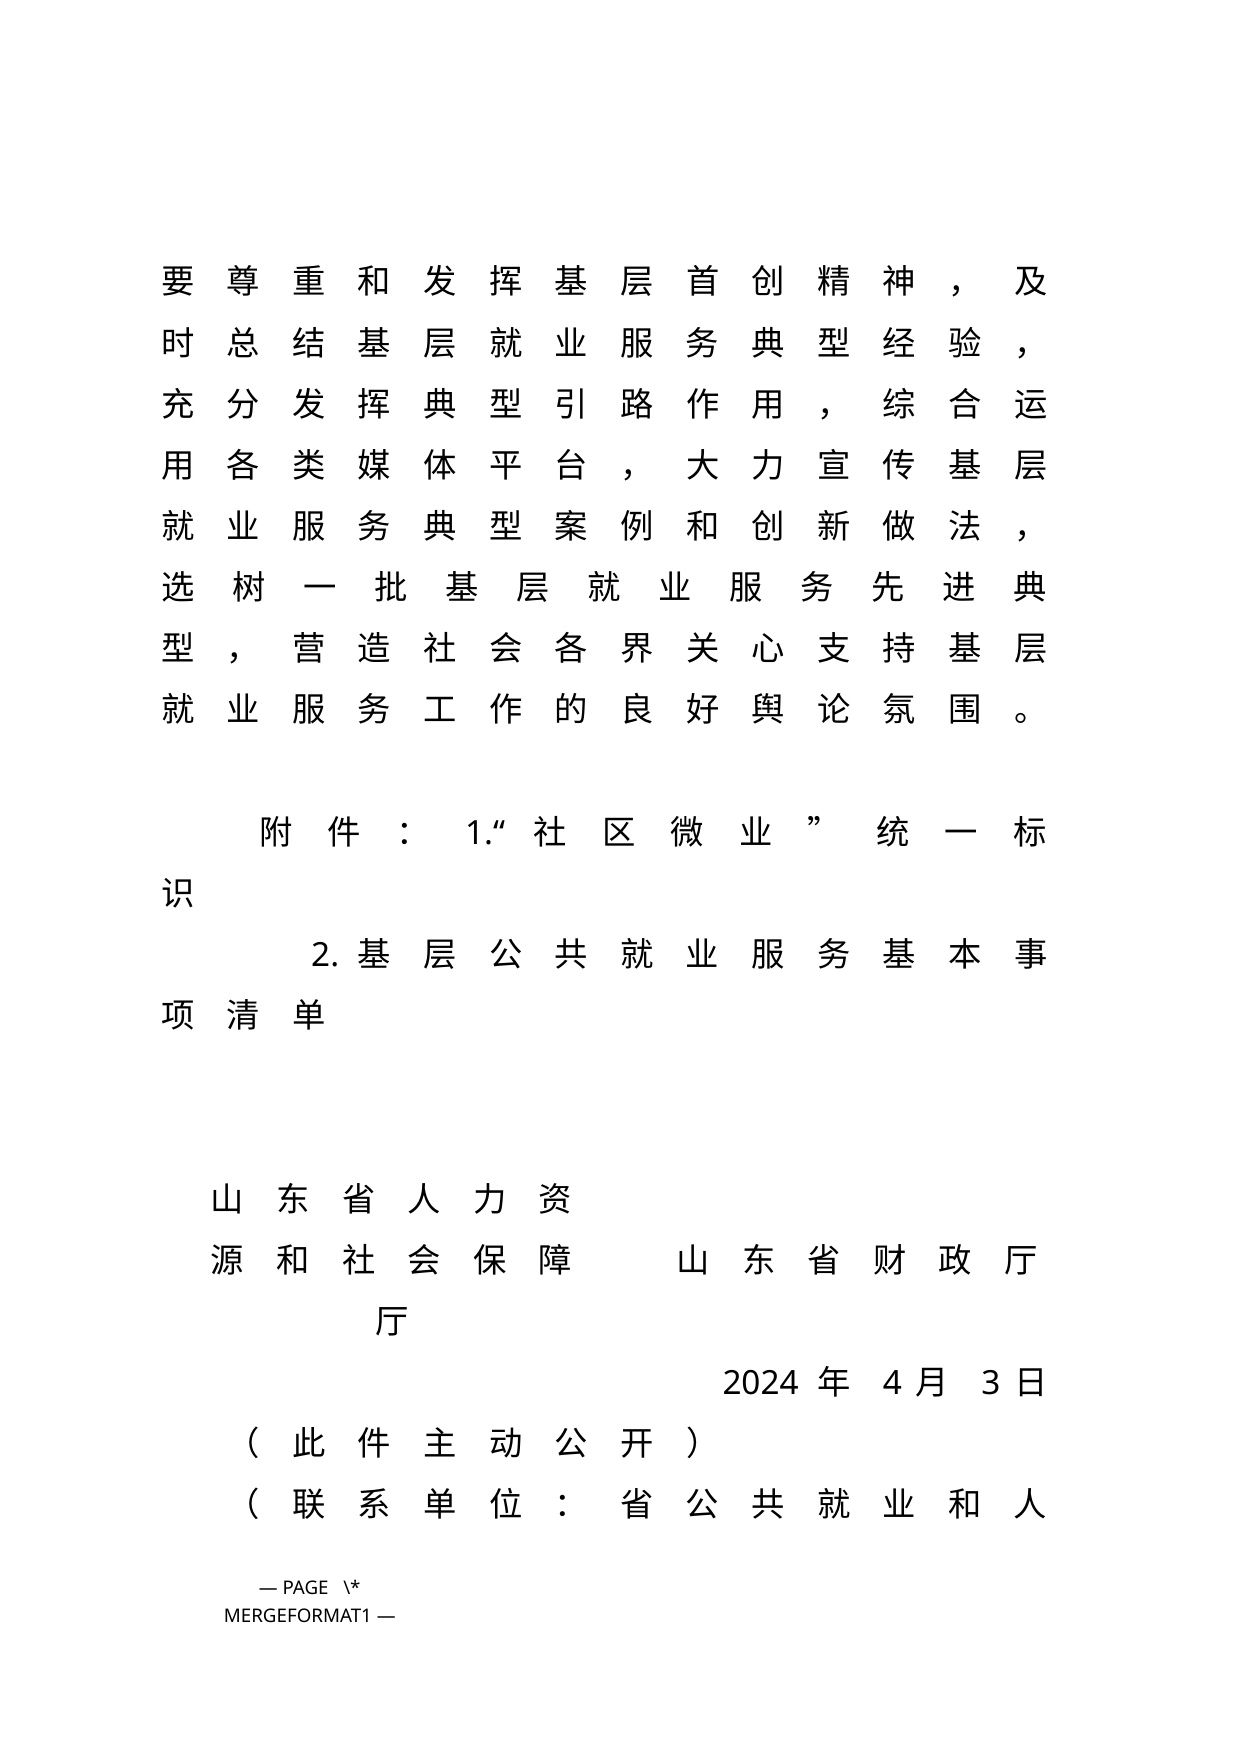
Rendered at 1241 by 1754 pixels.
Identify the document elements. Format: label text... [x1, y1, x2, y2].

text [161, 1472, 1079, 1533]
text 2.基层公共就业服务基本事项清单 [161, 921, 1079, 1044]
table_header 山东省人力资源和社会保障厅 [161, 1166, 633, 1349]
table_header 山东省财政厅 [633, 1166, 1104, 1349]
text 附件：1.“社区微业”统一标识 [161, 799, 1079, 921]
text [161, 249, 1079, 738]
text （此件主动公开） [161, 1411, 1079, 1472]
text 2024年4月3日 [161, 1349, 1079, 1411]
